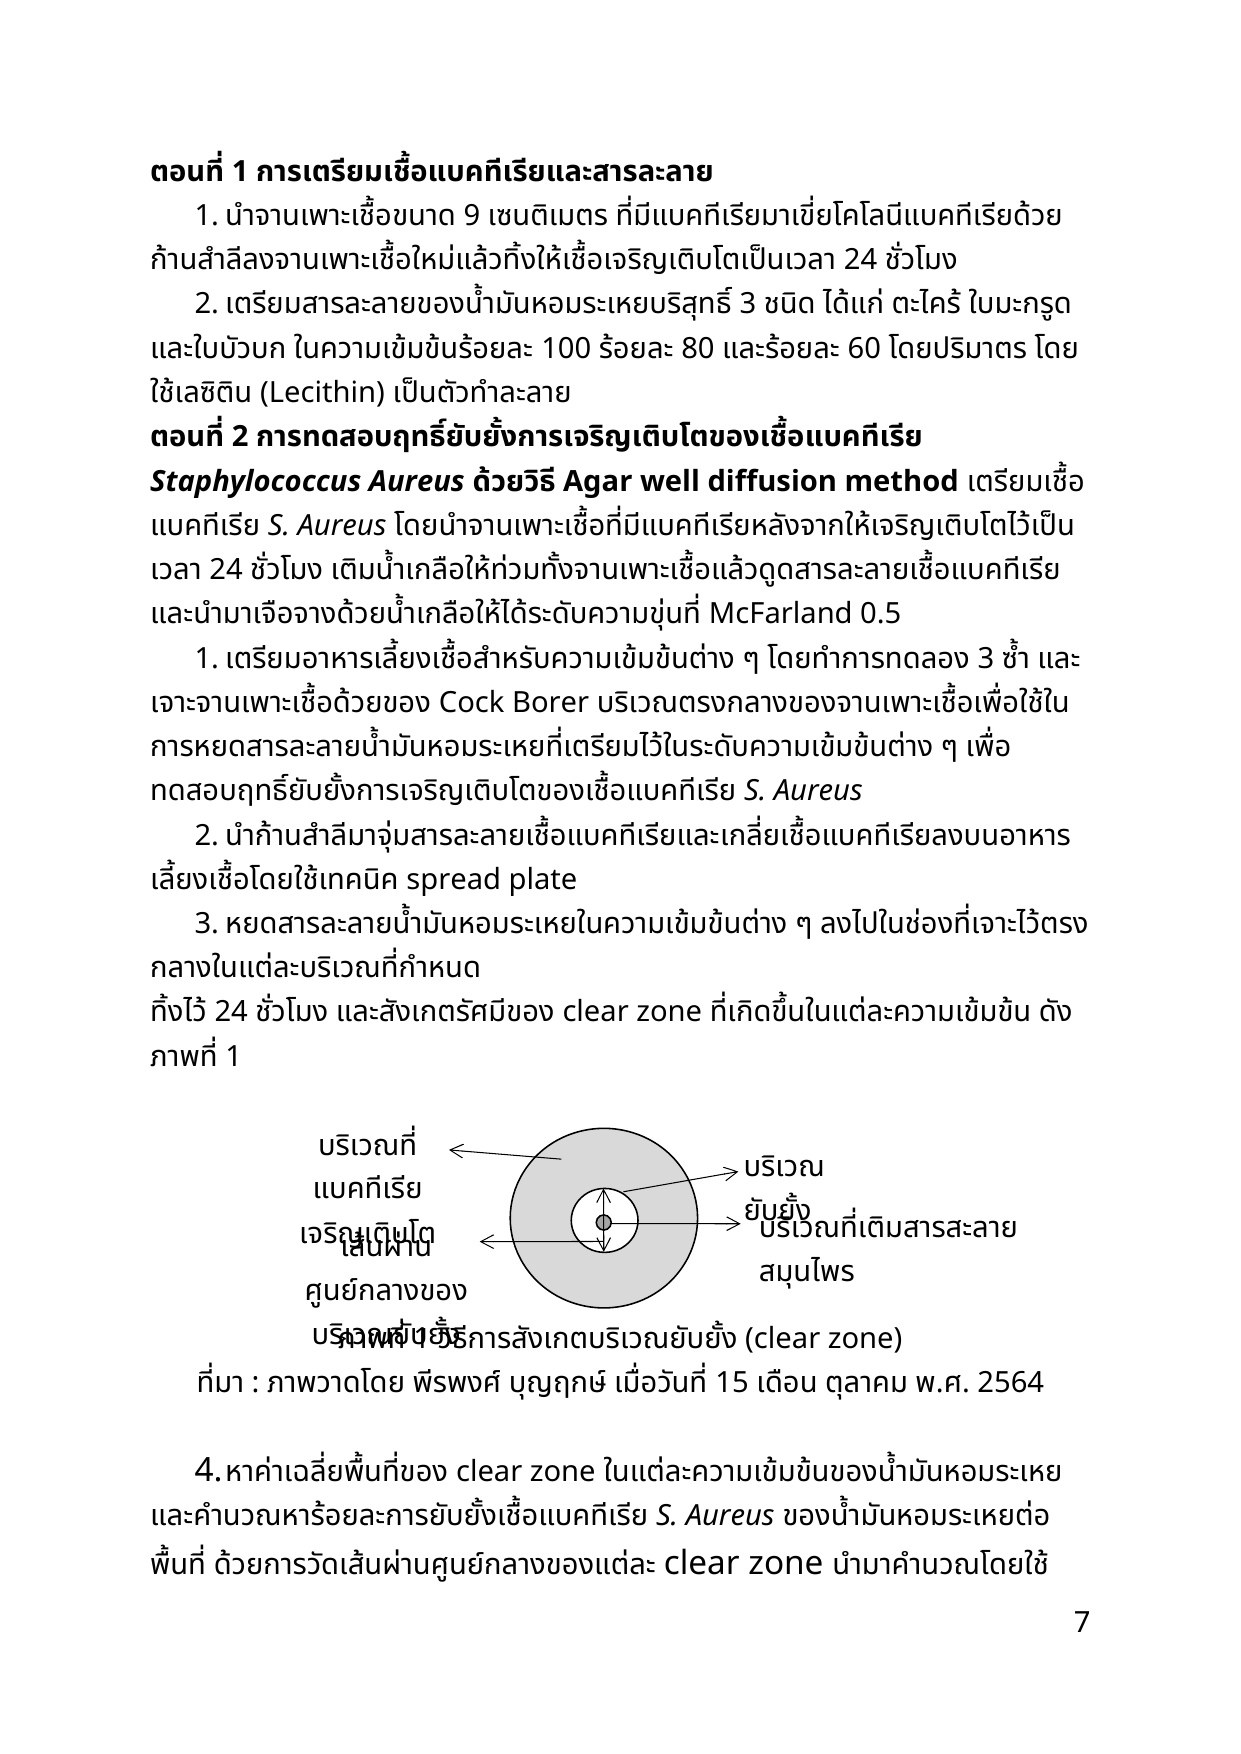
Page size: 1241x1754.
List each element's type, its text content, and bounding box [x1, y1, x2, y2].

list นำจานเพาะเชื้อขนาด 9 เซนติเมตร ที่มีแบคทีเรียมาเขี่ยโคโลนีแบคทีเรียด้วยก้านสำลีลงจานเพาะเชื้อใหม่แล้วทิ้งให้เชื้อเจริญเติบโตเป็นเวลา 24 ชั่วโมง [150, 194, 1090, 283]
text ภาพที่ 1 วิธีการสังเกตบริเวณยับยั้ง (clear zone) [150, 1317, 1090, 1362]
list เตรียมอาหารเลี้ยงเชื้อสำหรับความเข้มข้นต่าง ๆ โดยทำการทดลอง 3 ซ้ำ และเจาะจานเพาะเชื้อด้วยของ Cock Borer บริเวณตรงกลางของจานเพาะเชื้อเพื่อใช้ในการหยดสารละลายน้ำมันหอมระเหยที่เตรียมไว้ในระดับความเข้มข้นต่าง ๆ เพื่อทดสอบฤทธิ์ยับยั้งการเจริญเติบโตของเชื้อแบคทีเรีย S. Aureus [150, 637, 1090, 814]
list หยดสารละลายน้ำมันหอมระเหยในความเข้มข้นต่าง ๆ ลงไปในช่องที่เจาะไว้ตรงกลางในแต่ละบริเวณที่กำหนด ทิ้งไว้ 24 ชั่วโมง และสังเกตรัศมีของ clear zone ที่เกิดขึ้นในแต่ละความเข้มข้น ดังภาพที่ 1 [150, 902, 1090, 1079]
list นำก้านสำลีมาจุ่มสารละลายเชื้อแบคทีเรียและเกลี่ยเชื้อแบคทีเรียลงบนอาหารเลี้ยงเชื้อโดยใช้เทคนิค spread plate [150, 814, 1090, 902]
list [150, 1446, 1090, 1587]
text ที่มา : ภาพวาดโดย พีรพงศ์ บุญฤกษ์ เมื่อวันที่ 15 เดือน ตุลาคม พ.ศ. 2564 [150, 1362, 1090, 1406]
text ตอนที่ 2 การทดสอบฤทธิ์ยับยั้งการเจริญเติบโตของเชื้อแบคทีเรีย Staphylococcus Aureus ด้วยวิธี Agar well diffusion method เตรียมเชื้อแบคทีเรีย S. Aureus โดยนำจานเพาะเชื้อที่มีแบคทีเรียหลังจากให้เจริญเติบโตไว้เป็นเวลา 24 ชั่วโมง เติมน้ำเกลือให้ท่วมทั้งจานเพาะเชื้อแล้วดูดสารละลายเชื้อแบคทีเรียและนำมาเจือจางด้วยน้ำเกลือให้ได้ระดับความขุ่นที่ McFarland 0.5 [150, 416, 1090, 637]
list เตรียมสารละลายของน้ำมันหอมระเหยบริสุทธิ์ 3 ชนิด ได้แก่ ตะไคร้ ใบมะกรูด และใบบัวบก ในความเข้มข้นร้อยละ 100 ร้อยละ 80 และร้อยละ 60 โดยปริมาตร โดยใช้เลซิติน (Lecithin) เป็นตัวทำละลาย [150, 283, 1090, 416]
text ตอนที่ 1 การเตรียมเชื้อแบคทีเรียและสารละลาย [150, 150, 1090, 194]
